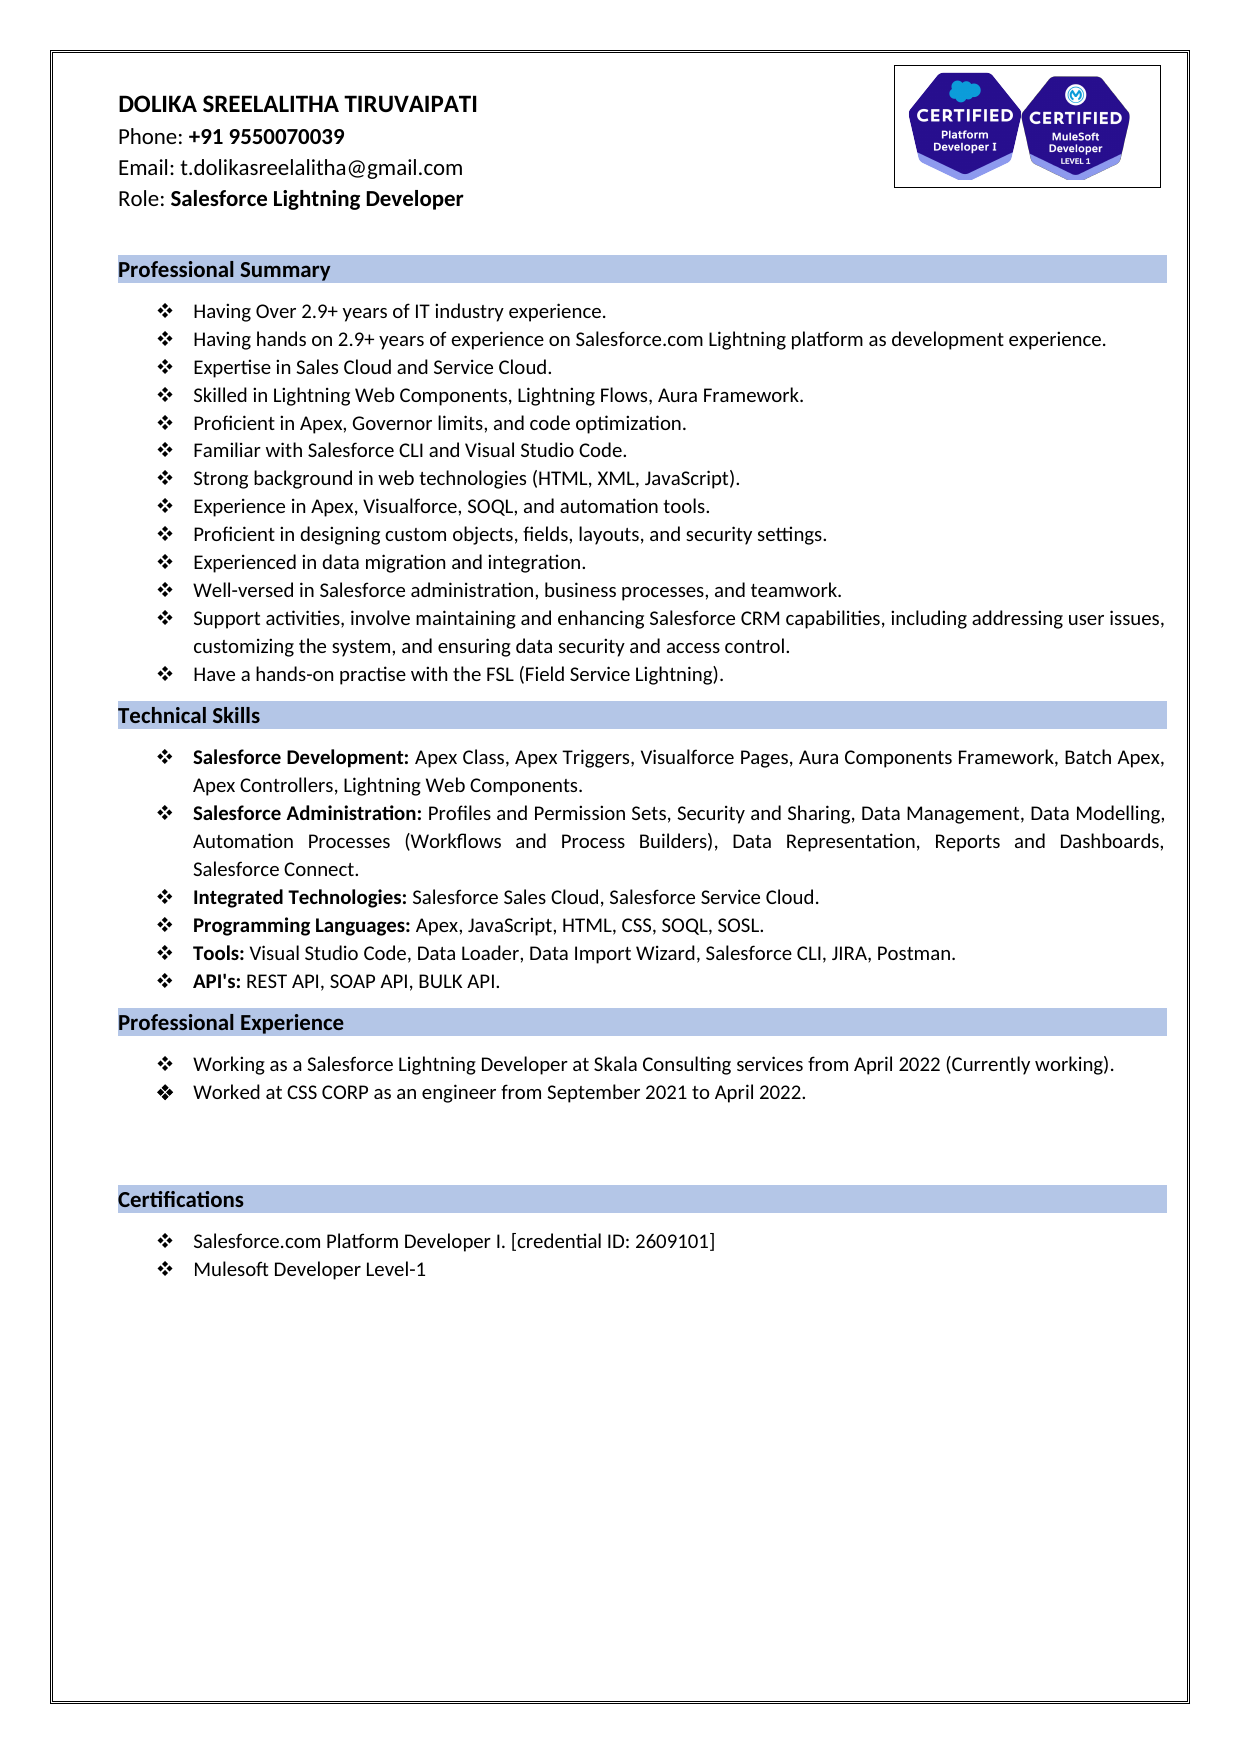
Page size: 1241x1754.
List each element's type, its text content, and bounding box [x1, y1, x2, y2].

picture [908, 72, 1130, 180]
list Tools: Visual Studio Code, Data Loader, Data Import Wizard, Salesforce CLI, JIRA, Postman. [155, 940, 1167, 965]
list Salesforce Administration: Profiles and Permission Sets, Security and Sharing, Data Management, Data Modelling, Automation Processes (Workflows and Process Builders), Data Representation, Reports and Dashboards, Salesforce Connect. [155, 800, 1167, 882]
text Email: t.dolikasreelalitha@gmail.com [118, 153, 894, 181]
list Salesforce Development: Apex Class, Apex Triggers, Visualforce Pages, Aura Components Framework, Batch Apex, Apex Controllers, Lightning Web Components. [155, 744, 1167, 798]
list Integrated Technologies: Salesforce Sales Cloud, Salesforce Service Cloud. [155, 884, 1167, 909]
list API's: REST API, SOAP API, BULK API. [155, 968, 1167, 993]
list Proficient in designing custom objects, fields, layouts, and security settings. [156, 521, 1167, 547]
list Worked at CSS CORP as an engineer from September 2021 to April 2022. [156, 1079, 1167, 1105]
list Working as a Salesforce Lightning Developer at Skala Consulting services from April 2022 (Currently working). [156, 1052, 1171, 1077]
text Professional Summary [118, 255, 1167, 283]
text DOLIKA SREELALITHA TIRUVAIPATI [118, 89, 894, 119]
text Certifications [118, 1185, 1167, 1213]
list Mulesoft Developer Level-1 [156, 1256, 1171, 1282]
list Well-versed in Salesforce administration, business processes, and teamwork. [156, 577, 1167, 603]
list Proficient in Apex, Governor limits, and code optimization. [156, 410, 1167, 435]
list Programming Languages: Apex, JavaScript, HTML, CSS, SOQL, SOSL. [155, 912, 1167, 937]
list Experienced in data migration and integration. [156, 549, 1167, 575]
list Strong background in web technologies (HTML, XML, JavaScript). [156, 466, 1167, 491]
list Salesforce.com Platform Developer I. [credential ID: 2609101] [156, 1228, 1171, 1254]
text Role: Salesforce Lightning Developer [118, 184, 1167, 212]
list Having hands on 2.9+ years of experience on Salesforce.com Lightning platform as development experience. [156, 326, 1167, 351]
list Have a hands-on practise with the FSL (Field Service Lightning). [156, 661, 1167, 686]
list Expertise in Sales Cloud and Service Cloud. [156, 354, 1167, 379]
list Support activities, involve maintaining and enhancing Salesforce CRM capabilities, including addressing user issues, customizing the system, and ensuring data security and access control. [156, 605, 1167, 658]
list Experience in Apex, Visualforce, SOQL, and automation tools. [156, 493, 1167, 519]
list Having Over 2.9+ years of IT industry experience. [156, 298, 1167, 323]
list Familiar with Salesforce CLI and Visual Studio Code. [156, 438, 1167, 463]
text Phone: +91 9550070039 [118, 122, 894, 150]
text Technical Skills [118, 701, 1167, 729]
list Skilled in Lightning Web Components, Lightning Flows, Aura Framework. [156, 382, 1167, 407]
text Professional Experience [118, 1008, 1167, 1036]
